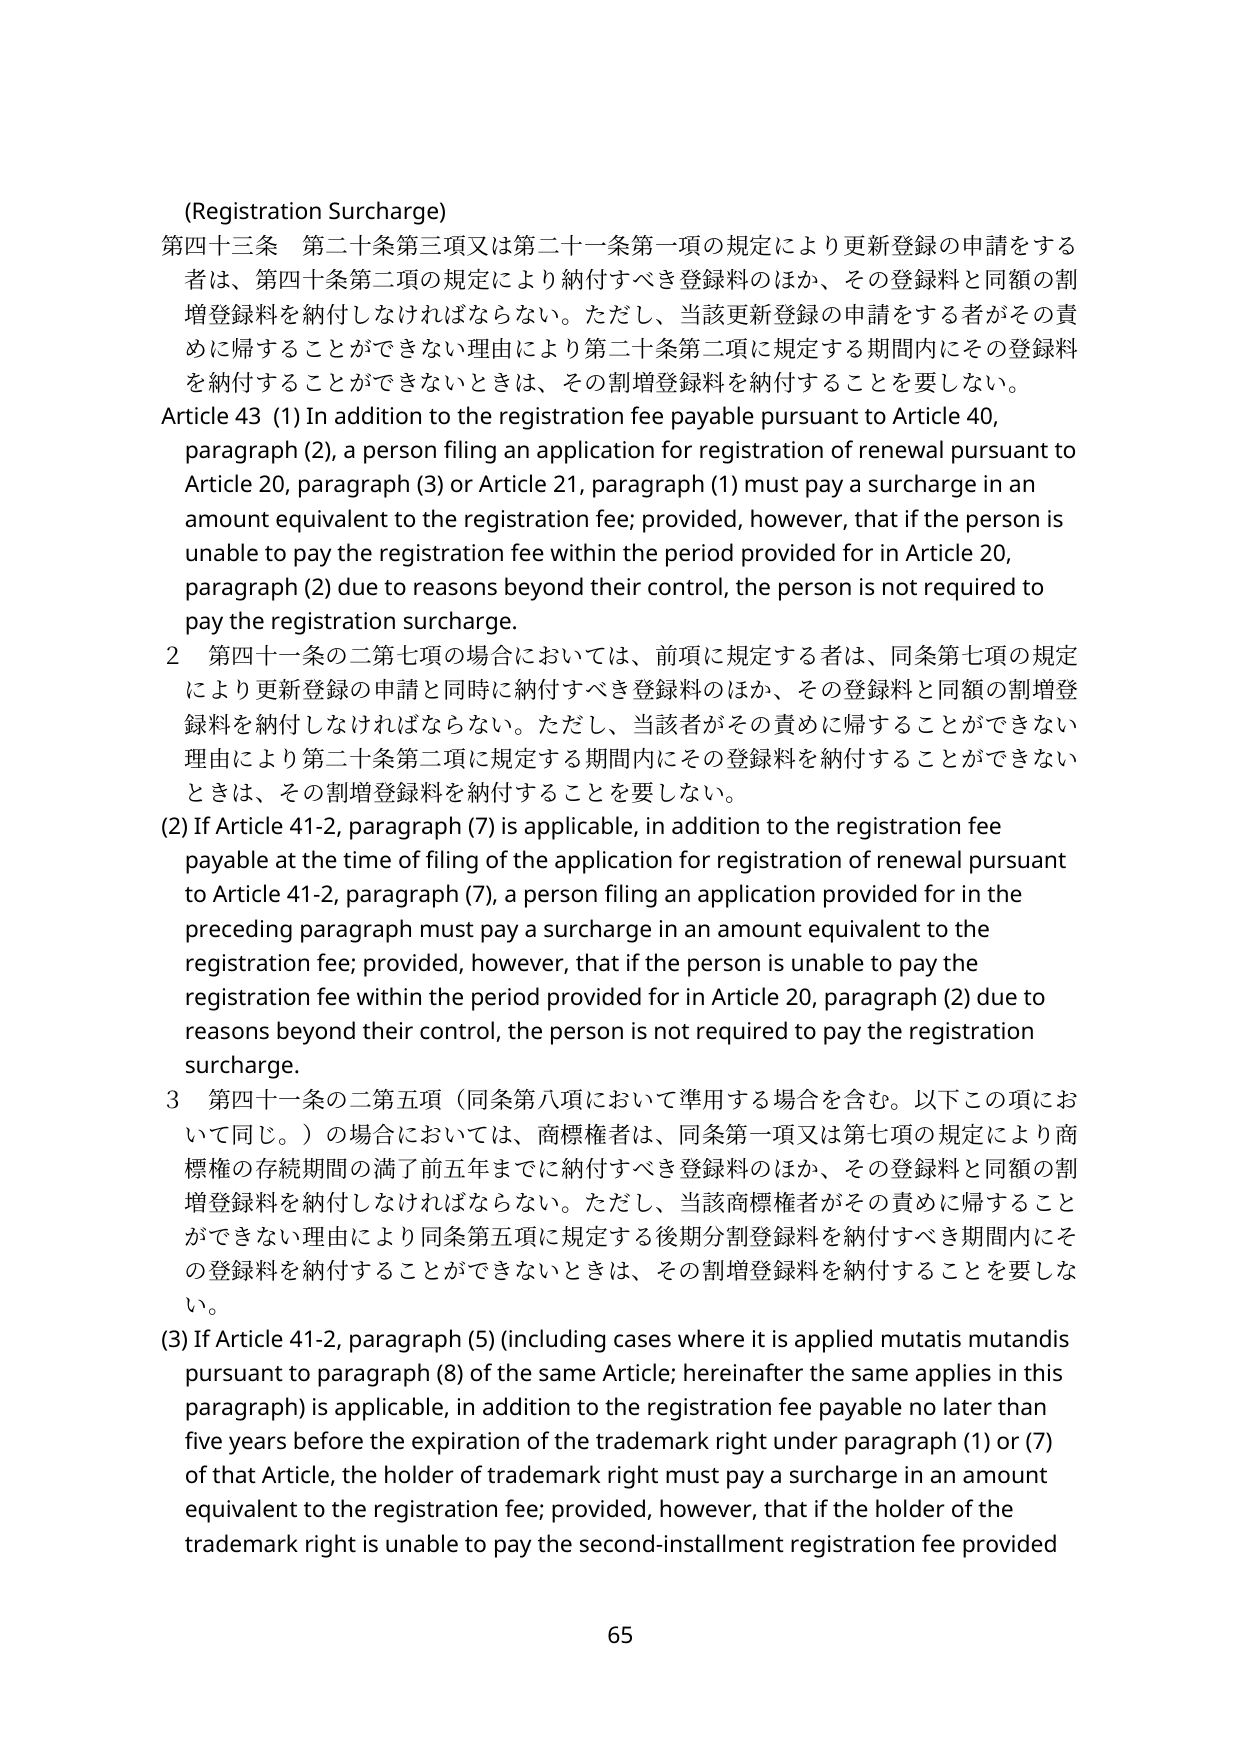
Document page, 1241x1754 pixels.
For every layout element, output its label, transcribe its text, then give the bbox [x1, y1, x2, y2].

text (Registration Surcharge) [184, 194, 1079, 228]
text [161, 1321, 1079, 1560]
text ３ 第四十一条の二第五項（同条第八項において準用する場合を含む。以下この項において同じ。）の場合においては、商標権者は、同条第一項又は第七項の規定により商標権の存続期間の満了前五年までに納付すべき登録料のほか、その登録料と同額の割増登録料を納付しなければならない。ただし、当該商標権者がその責めに帰することができない理由により同条第五項に規定する後期分割登録料を納付すべき期間内にその登録料を納付することができないときは、その割増登録料を納付することを要しない。 [161, 1082, 1079, 1321]
text (2) If Article 41-2, paragraph (7) is applicable, in addition to the registration fee payable at the time of filing of the application for registration of renewal pursuant to Article 41-2, paragraph (7), a person filing an application provided for in the preceding paragraph must pay a surcharge in an amount equivalent to the registration fee; provided, however, that if the person is unable to pay the registration fee within the period provided for in Article 20, paragraph (2) due to reasons beyond their control, the person is not required to pay the registration surcharge. [161, 809, 1079, 1082]
text Article 43 (1) In addition to the registration fee payable pursuant to Article 40, paragraph (2), a person filing an application for registration of renewal pursuant to Article 20, paragraph (3) or Article 21, paragraph (1) must pay a surcharge in an amount equivalent to the registration fee; provided, however, that if the person is unable to pay the registration fee within the period provided for in Article 20, paragraph (2) due to reasons beyond their control, the person is not required to pay the registration surcharge. [161, 399, 1079, 638]
text 第四十三条 第二十条第三項又は第二十一条第一項の規定により更新登録の申請をする者は、第四十条第二項の規定により納付すべき登録料のほか、その登録料と同額の割増登録料を納付しなければならない。ただし、当該更新登録の申請をする者がその責めに帰することができない理由により第二十条第二項に規定する期間内にその登録料を納付することができないときは、その割増登録料を納付することを要しない。 [161, 228, 1079, 399]
text ２ 第四十一条の二第七項の場合においては、前項に規定する者は、同条第七項の規定により更新登録の申請と同時に納付すべき登録料のほか、その登録料と同額の割増登録料を納付しなければならない。ただし、当該者がその責めに帰することができない理由により第二十条第二項に規定する期間内にその登録料を納付することができないときは、その割増登録料を納付することを要しない。 [161, 638, 1079, 809]
